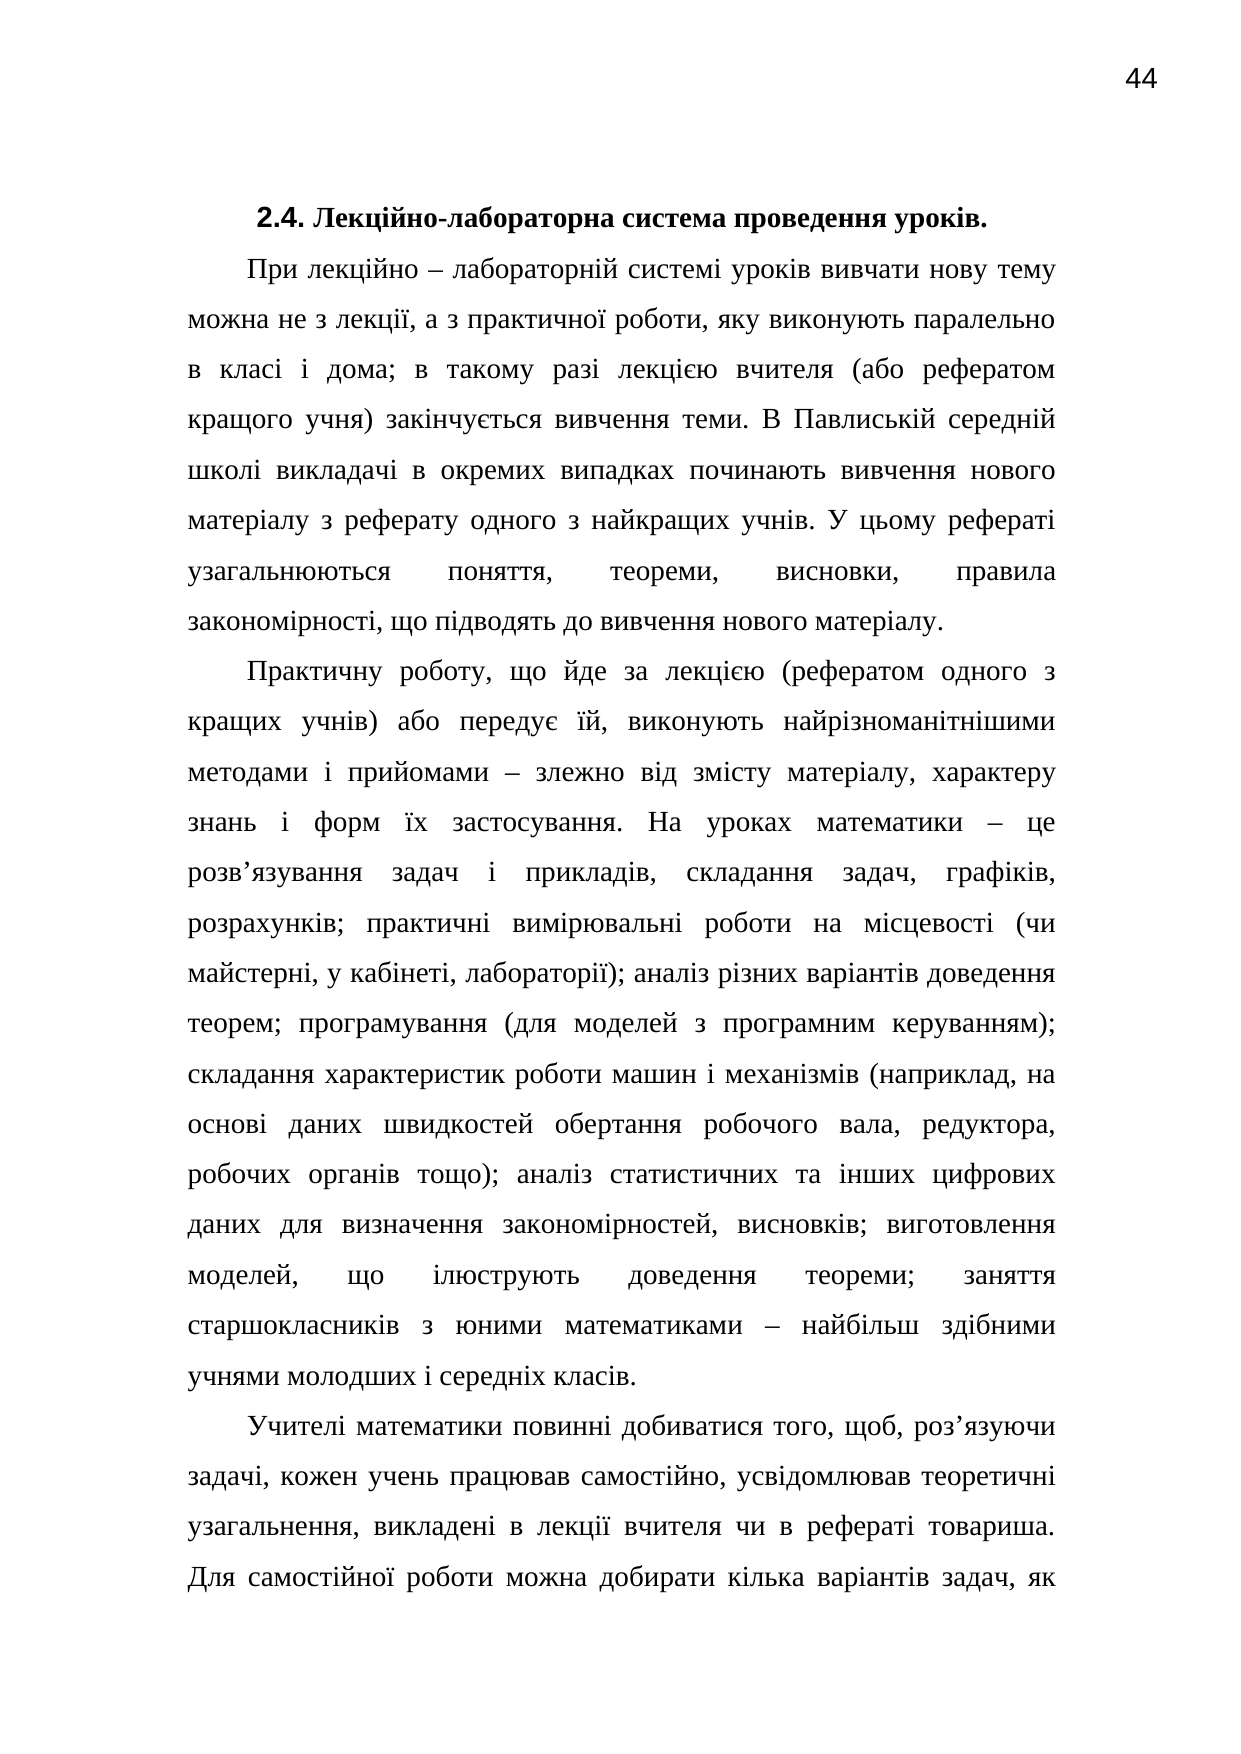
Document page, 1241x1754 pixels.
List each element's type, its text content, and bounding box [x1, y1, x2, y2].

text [187, 1408, 1057, 1592]
text Практичну роботу, що йде за лекцією (рефератом одного з кращих учнів) або передує їй, виконують найрізноманітнішими методами і прийомами – злежно від змісту матеріалу, характеру знань і форм їх застосування. На уроках математики – це розв’язування задач і прикладів, складання задач, графіків, розрахунків; практичні вимірювальні роботи на місцевості (чи майстерні, у кабінеті, лабораторії); аналіз різних варіантів доведення теорем; програмування (для моделей з програмним керуванням); складання характеристик роботи машин і механізмів (наприклад, на основі даних швидкостей обертання робочого вала, редуктора, робочих органів тощо); аналіз статистичних та інших цифрових даних для визначення закономірностей, висновків; виготовлення моделей, що ілюструють доведення теореми; заняття старшокласників з юними математиками – найбільш здібними учнями молодших і середніх класів. [187, 653, 1057, 1391]
text При лекційно – лабораторній системі уроків вивчати нову тему можна не з лекції, а з практичної роботи, яку виконують паралельно в класі і дома; в такому разі лекцією вчителя (або рефератом кращого учня) закінчується вивчення теми. В Павлиській середній школі викладачі в окремих випадках починають вивчення нового матеріалу з реферату одного з найкращих учнів. У цьому рефераті узагальнюються поняття, теореми, висновки, правила закономірності, що підводять до вивчення нового матеріалу. [187, 251, 1057, 636]
text 2.4. Лекційно-лабораторна система проведення уроків. [187, 200, 1057, 234]
